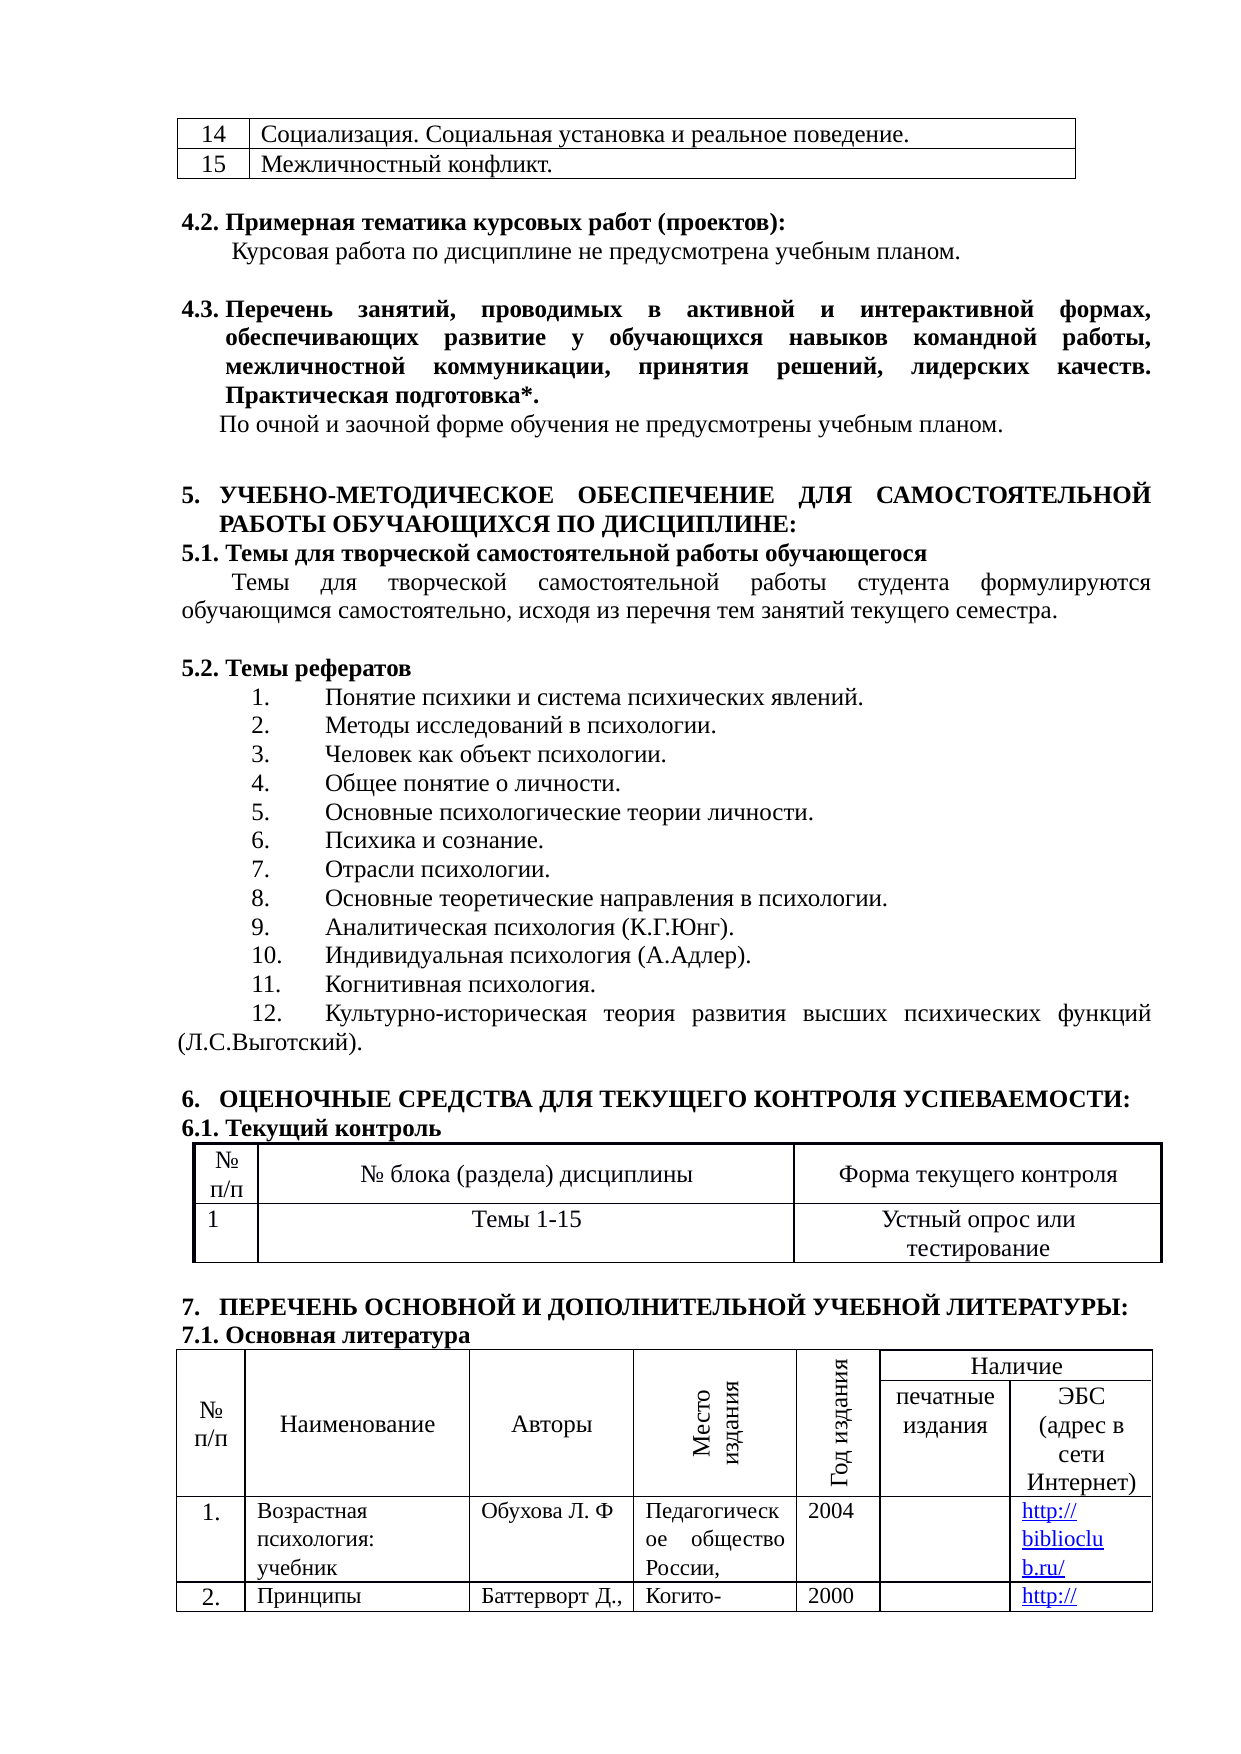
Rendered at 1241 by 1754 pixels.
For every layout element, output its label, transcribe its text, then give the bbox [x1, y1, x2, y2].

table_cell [246, 1583, 469, 1611]
table_cell Возрастная психология: учебник [246, 1497, 469, 1581]
list Индивидуальная психология (А.Адлер). [177, 941, 1152, 969]
list Темы для творческой самостоятельной работы обучающегося [181, 538, 1152, 567]
table_cell [881, 1497, 1009, 1581]
list Основные психологические теории личности. [177, 797, 1152, 826]
table_header Авторы [470, 1350, 633, 1496]
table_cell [1011, 1581, 1152, 1611]
list Культурно-историческая теория развития высших психических функций (Л.С.Выготский). [177, 998, 1152, 1056]
list Психика и сознание. [177, 826, 1152, 854]
list Примерная тематика курсовых работ (проектов): [181, 207, 1152, 236]
list Аналитическая психология (К.Г.Юнг). [177, 912, 1152, 941]
list Оценочные средства для текущего контроля успеваемости: [181, 1084, 1152, 1113]
list Методы исследований в психологии. [177, 711, 1152, 739]
table_cell [881, 1583, 1009, 1611]
table_cell 2000 [797, 1583, 879, 1611]
table_header Место издания [634, 1350, 796, 1496]
list Понятие психики и система психических явлений. [177, 682, 1152, 711]
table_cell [470, 1583, 633, 1611]
table_header № блока (раздела) дисциплины [259, 1145, 793, 1202]
table_cell 1 [196, 1204, 257, 1262]
list Человек как объект психологии. [177, 739, 1152, 768]
table_cell 15 [178, 149, 249, 178]
table_header Наименование [246, 1350, 469, 1496]
table_cell Обухова Л. Ф [470, 1497, 633, 1581]
list Отрасли психологии. [177, 854, 1152, 883]
table_header Форма текущего контроля [795, 1145, 1160, 1202]
table_cell 2004 [797, 1497, 879, 1581]
table_cell печатные издания [881, 1381, 1009, 1496]
table_cell 2. [177, 1583, 244, 1611]
list Основная литература [181, 1321, 1152, 1349]
list Общее понятие о личности. [177, 768, 1152, 797]
table_header Наличие [881, 1351, 1152, 1380]
list Темы рефератов [181, 653, 1152, 682]
list Основные теоретические направления в психологии. [177, 883, 1152, 912]
list Когнитивная психология. [177, 969, 1152, 998]
table_cell Устный опрос или тестирование [795, 1204, 1160, 1262]
table_cell ЭБС (адрес в сети Интернет) [1011, 1380, 1152, 1496]
table_cell Социализация. Социальная установка и реальное поведение. [250, 119, 1075, 148]
table_cell http://biblioclub.ru/ [1011, 1496, 1152, 1581]
list Текущий контроль [181, 1113, 1152, 1142]
list ПЕРЕЧЕНЬ ОСНОВНОЙ И ДОПОЛНИТЕЛЬНОЙ УЧЕБНОЙ ЛИТЕРАТУРЫ: [181, 1292, 1152, 1321]
table_header Год издания [797, 1350, 879, 1496]
list По очной и заочной форме обучения не предусмотрены учебным планом. [219, 409, 1152, 437]
table_cell 1. [177, 1497, 244, 1581]
table_cell Педагогическое общество России, [634, 1497, 796, 1581]
table_header № п/п [196, 1145, 257, 1202]
table_cell Когито-Центр, [634, 1583, 796, 1611]
table_header № п/п [177, 1350, 244, 1496]
list Учебно-методическое обеспечение для самостоятельной работы обучающихся по дисциплине: [181, 481, 1152, 538]
text Курсовая работа по дисциплине не предусмотрена учебным планом. [181, 236, 1152, 265]
table_cell Межличностный конфликт. [250, 149, 1075, 178]
table_cell Темы 1-15 [259, 1204, 793, 1262]
table_cell 14 [178, 119, 249, 148]
text Темы для творческой самостоятельной работы студента формулируются обучающимся самостоятельно, исходя из перечня тем занятий текущего семестра. [181, 567, 1152, 624]
list Перечень занятий, проводимых в активной и интерактивной формах, обеспечивающих развитие у обучающихся навыков командной работы, межличностной коммуникации, принятия решений, лидерских качеств. Практическая подготовка*. [181, 294, 1152, 409]
